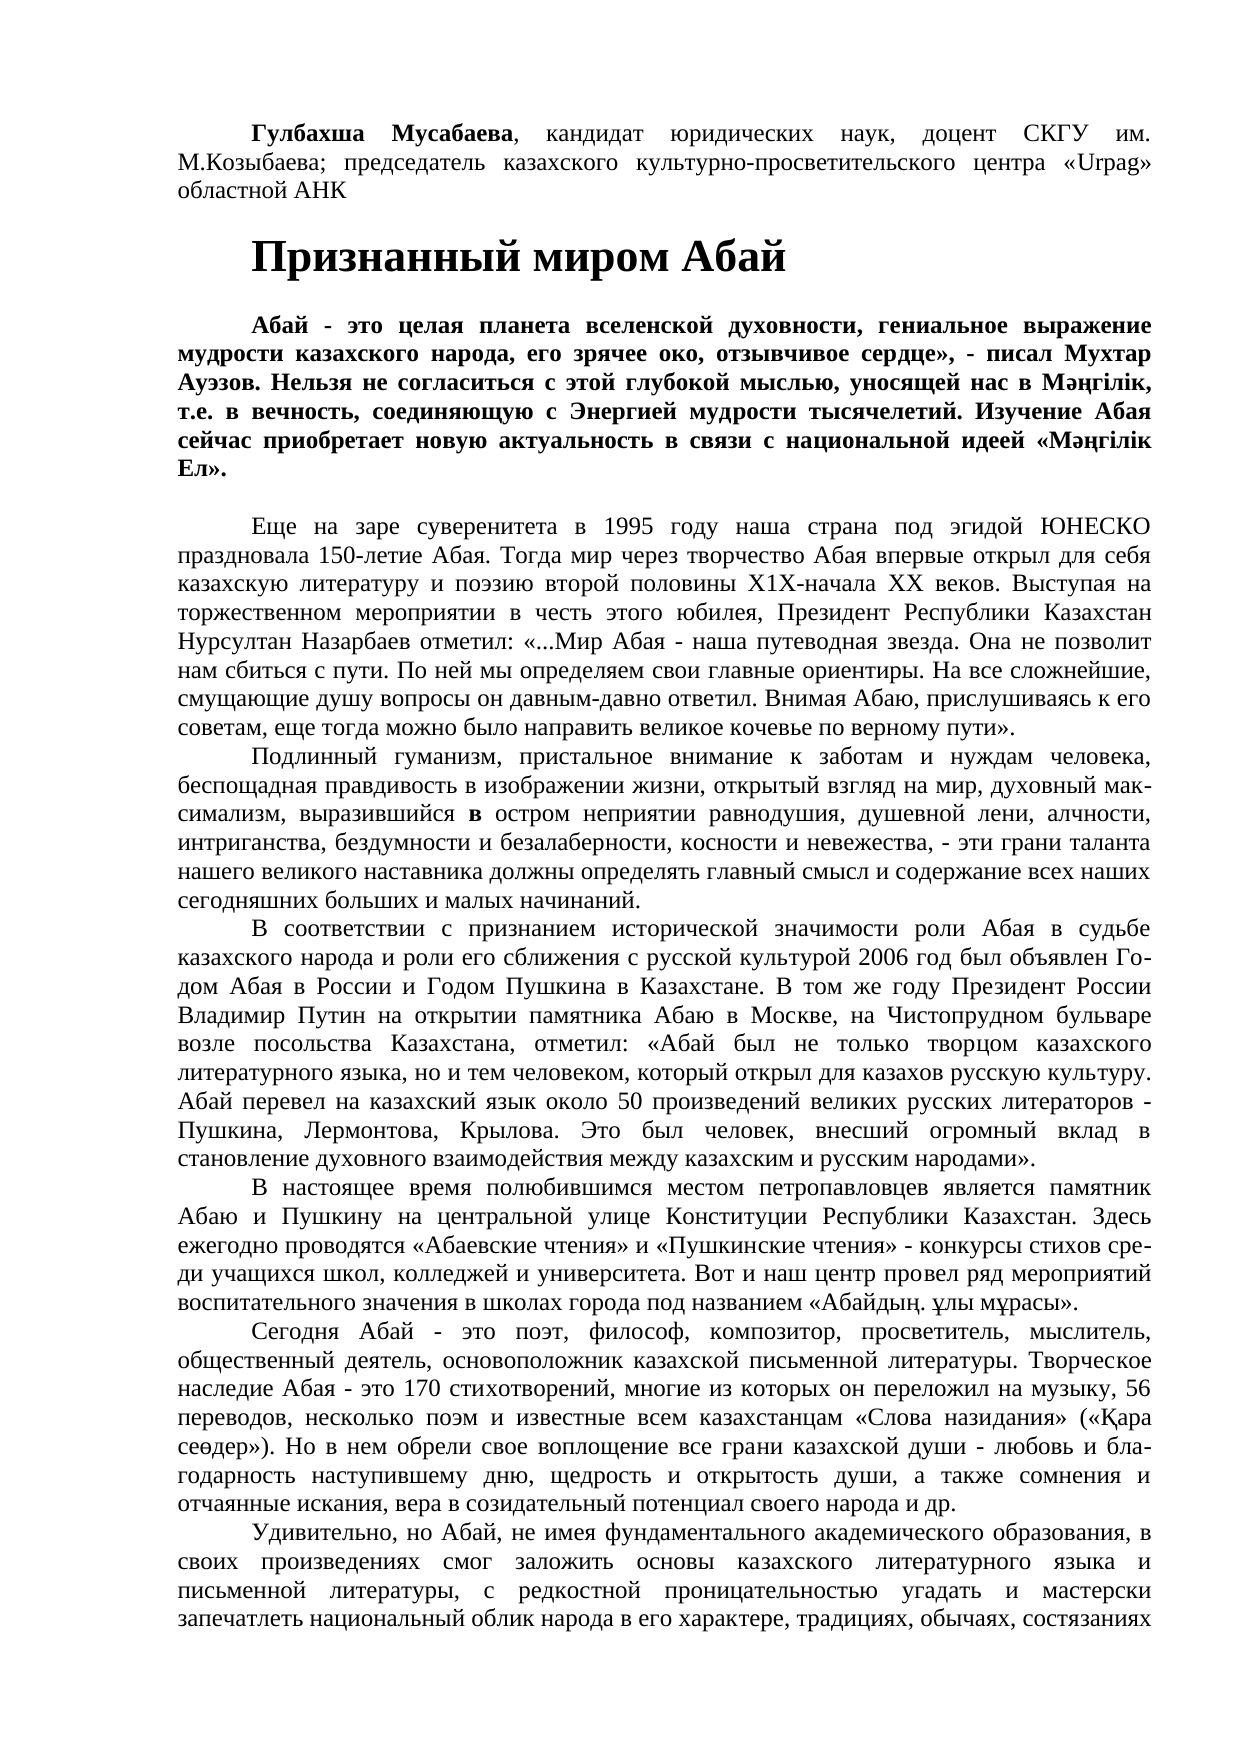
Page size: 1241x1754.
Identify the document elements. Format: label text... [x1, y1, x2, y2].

text Сегодня Абай - это поэт, философ, композитор, просветитель, мыслитель, общественный деятель, основоположник казахской письменной литературы. Творческое наследие Абая - это 170 стихотворений, многие из которых он переложил на музыку, 56 переводов, несколько поэм и известные всем казахстанцам «Слова назидания» («Қара сеөдер»). Но в нем обрели свое воплощение все грани казахской души - любовь и благодарность наступившему дню, щедрость и открытость души, а также сомнения и отчаянные искания, вера в созидательный потенциал своего народа и др. [177, 1316, 1152, 1517]
text Гулбахша Мусабаева, кандидат юридических наук, доцент СКГУ им. М.Козыбаева; председатель казахского культурно-просветительского центра «Urpag» областной АНК [177, 118, 1152, 204]
text Еще на заре суверенитета в 1995 году наша страна под эгидой ЮНЕСКО праздновала 150-летие Абая. Тогда мир через творчество Абая впервые открыл для себя казахскую литературу и поэзию второй половины Х1Х-начала XX веков. Выступая на торжественном мероприятии в честь этого юбилея, Президент Республики Казахстан Нурсултан Назарбаев отметил: «...Мир Абая - наша путеводная звезда. Она не позволит нам сбиться с пути. По ней мы определяем свои главные ориентиры. На все сложнейшие, смущающие душу вопросы он давным-давно ответил. Внимая Абаю, прислушиваясь к его советам, еще тогда можно было направить великое кочевье по верному пути». [177, 511, 1152, 741]
text Подлинный гуманизм, пристальное внимание к заботам и нуждам человека, беспощадная правдивость в изображении жизни, открытый взгляд на мир, духовный максимализм, выразившийся в остром неприятии равнодушия, душевной лени, алчности, интриганства, бездумности и безалаберности, косности и невежества, - эти грани таланта нашего великого наставника должны определять главный смысл и содержание всех наших сегодняшних больших и малых начинаний. [177, 741, 1152, 913]
text В настоящее время полюбившимся местом петропавловцев является памятник Абаю и Пушкину на центральной улице Конституции Республики Казахстан. Здесь ежегодно проводятся «Абаевские чтения» и «Пушкинские чтения» - конкурсы стихов среди учащихся школ, колледжей и университета. Вот и наш центр провел ряд мероприятий воспитательного значения в школах города под названием «Абайдың. ұлы мұрасы». [177, 1172, 1152, 1316]
text Абай - это целая планета вселенской духовности, гениальное выражение мудрости казахского народа, его зрячее око, отзывчивое сердце», - писал Мухтар Ауэзов. Нельзя не согласиться с этой глубокой мыслью, уносящей нас в Мәңгілік, т.е. в вечность, соединяющую с Энергией мудрости тысячелетий. Изучение Абая сейчас приобретает новую актуальность в связи с национальной идеей «Мәңгілік Ел». [177, 310, 1152, 482]
text В соответствии с признанием исторической значимости роли Абая в судьбе казахского народа и роли его сближения с русской культурой 2006 год был объявлен Годом Абая в России и Годом Пушкина в Казахстане. В том же году Президент России Владимир Путин на открытии памятника Абаю в Москве, на Чистопрудном бульваре возле посольства Казахстана, отметил: «Абай был не только творцом казахского литературного языка, но и тем человеком, который открыл для казахов русскую культуру. Абай перевел на казахский язык около 50 произведений великих русских литераторов - Пушкина, Лермонтова, Крылова. Это был человек, внесший огромный вклад в становление духовного взаимодействия между казахским и русским народами». [177, 913, 1152, 1172]
text Признанный миром Абай [177, 228, 1152, 281]
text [177, 1517, 1152, 1632]
